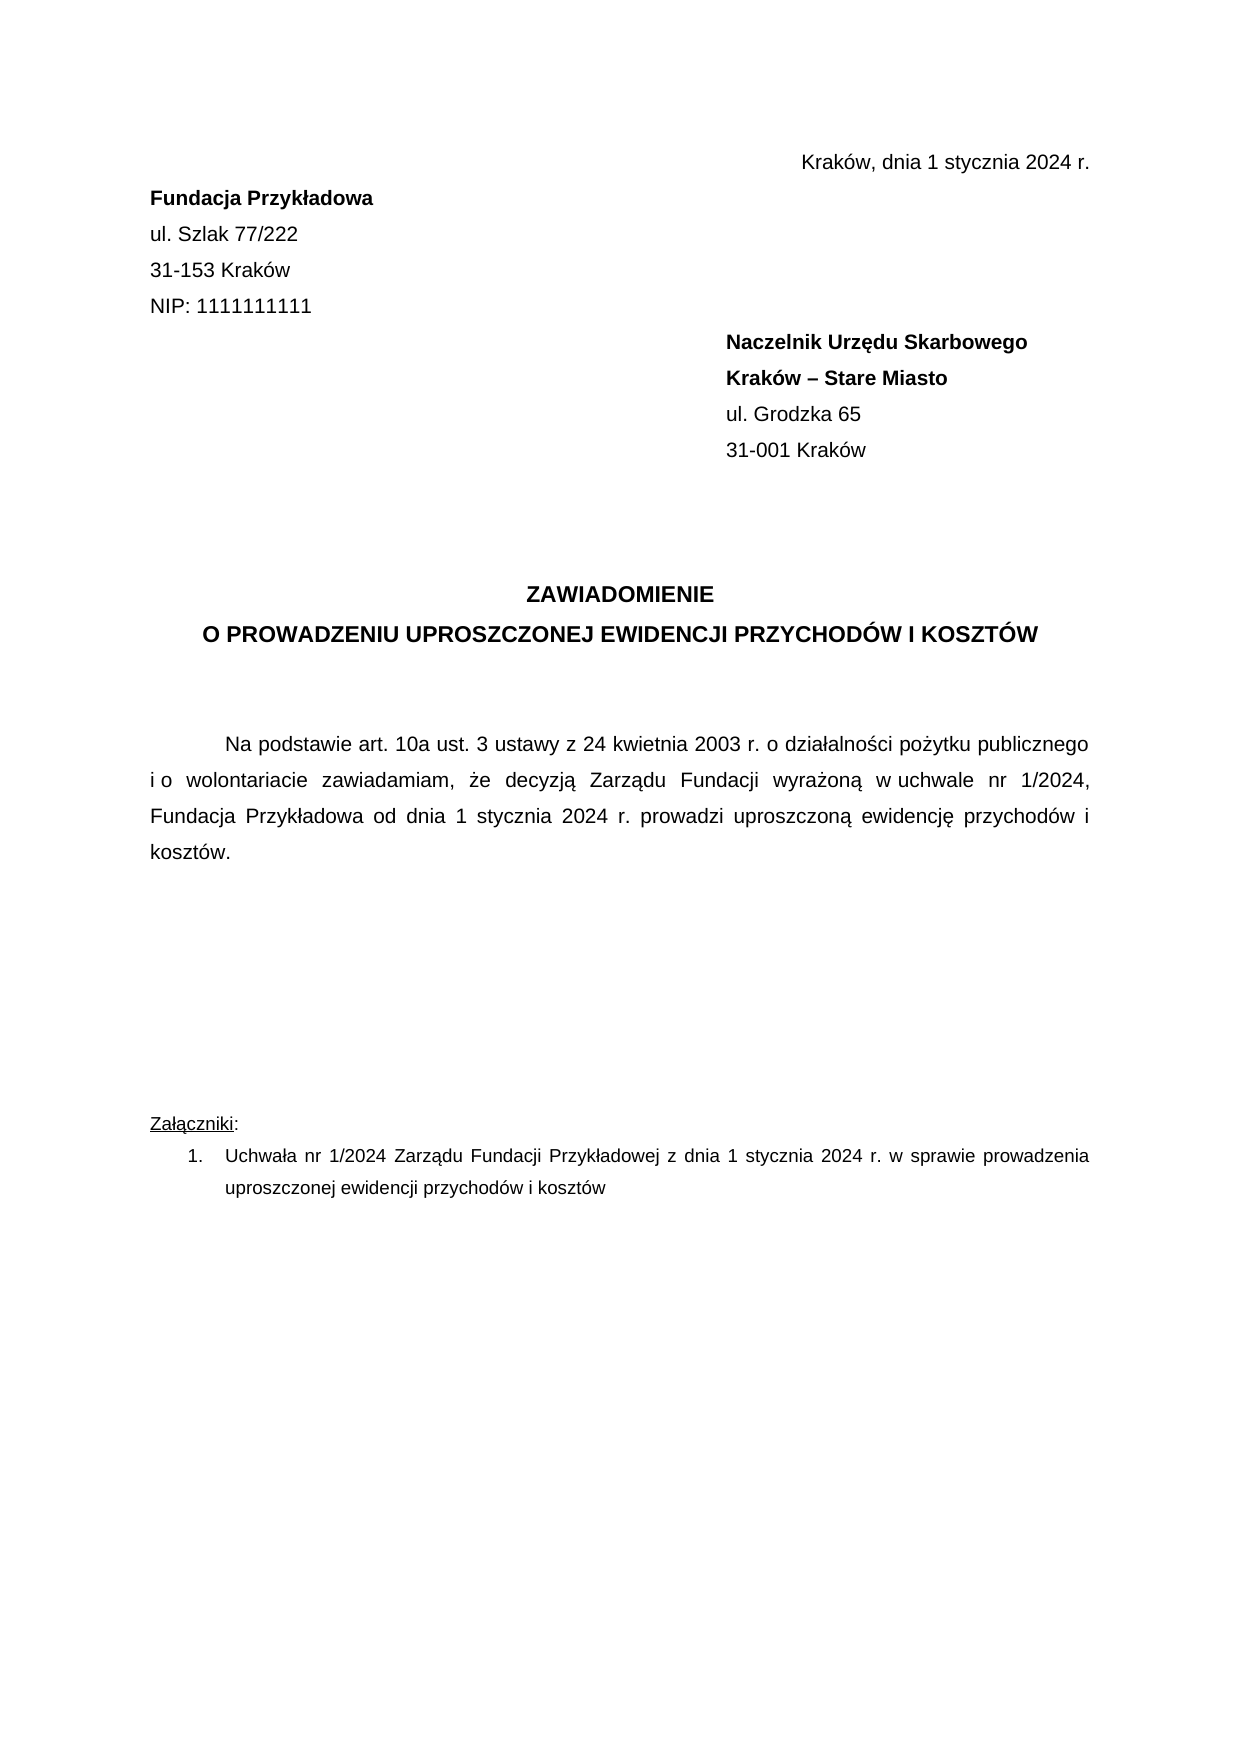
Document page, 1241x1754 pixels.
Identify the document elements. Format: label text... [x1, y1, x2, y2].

text Naczelnik Urzędu Skarbowego [150, 330, 1090, 354]
text Załączniki: [150, 1112, 1090, 1134]
text Kraków – Stare Miasto [150, 366, 1090, 389]
list Uchwała nr 1/2024 Zarządu Fundacji Przykładowej z dnia 1 stycznia 2024 r. w sprawie prowadzenia uproszczonej ewidencji przychodów i kosztów [187, 1144, 1090, 1198]
text 31-001 Kraków [150, 437, 1090, 461]
text NIP: 1111111111 [150, 294, 1090, 318]
text O PROWADZENIU UPROSZCZONEJ EWIDENCJI PRZYCHODÓW I KOSZTÓW [150, 621, 1090, 647]
text ul. Szlak 77/222 31-153 Kraków [150, 222, 1090, 282]
text Kraków, dnia 1 stycznia 2024 r. [150, 150, 1090, 174]
text Na podstawie art. 10a ust. 3 ustawy z 24 kwietnia 2003 r. o działalności pożytku publicznego i o wolontariacie zawiadamiam, że decyzją Zarządu Fundacji wyrażoną w uchwale nr 1/2024, Fundacja Przykładowa od dnia 1 stycznia 2024 r. prowadzi uproszczoną ewidencję przychodów i kosztów. [150, 732, 1090, 864]
text Fundacja Przykładowa [150, 186, 1090, 210]
text ZAWIADOMIENIE [150, 581, 1090, 608]
text ul. Grodzka 65 [150, 402, 1090, 426]
